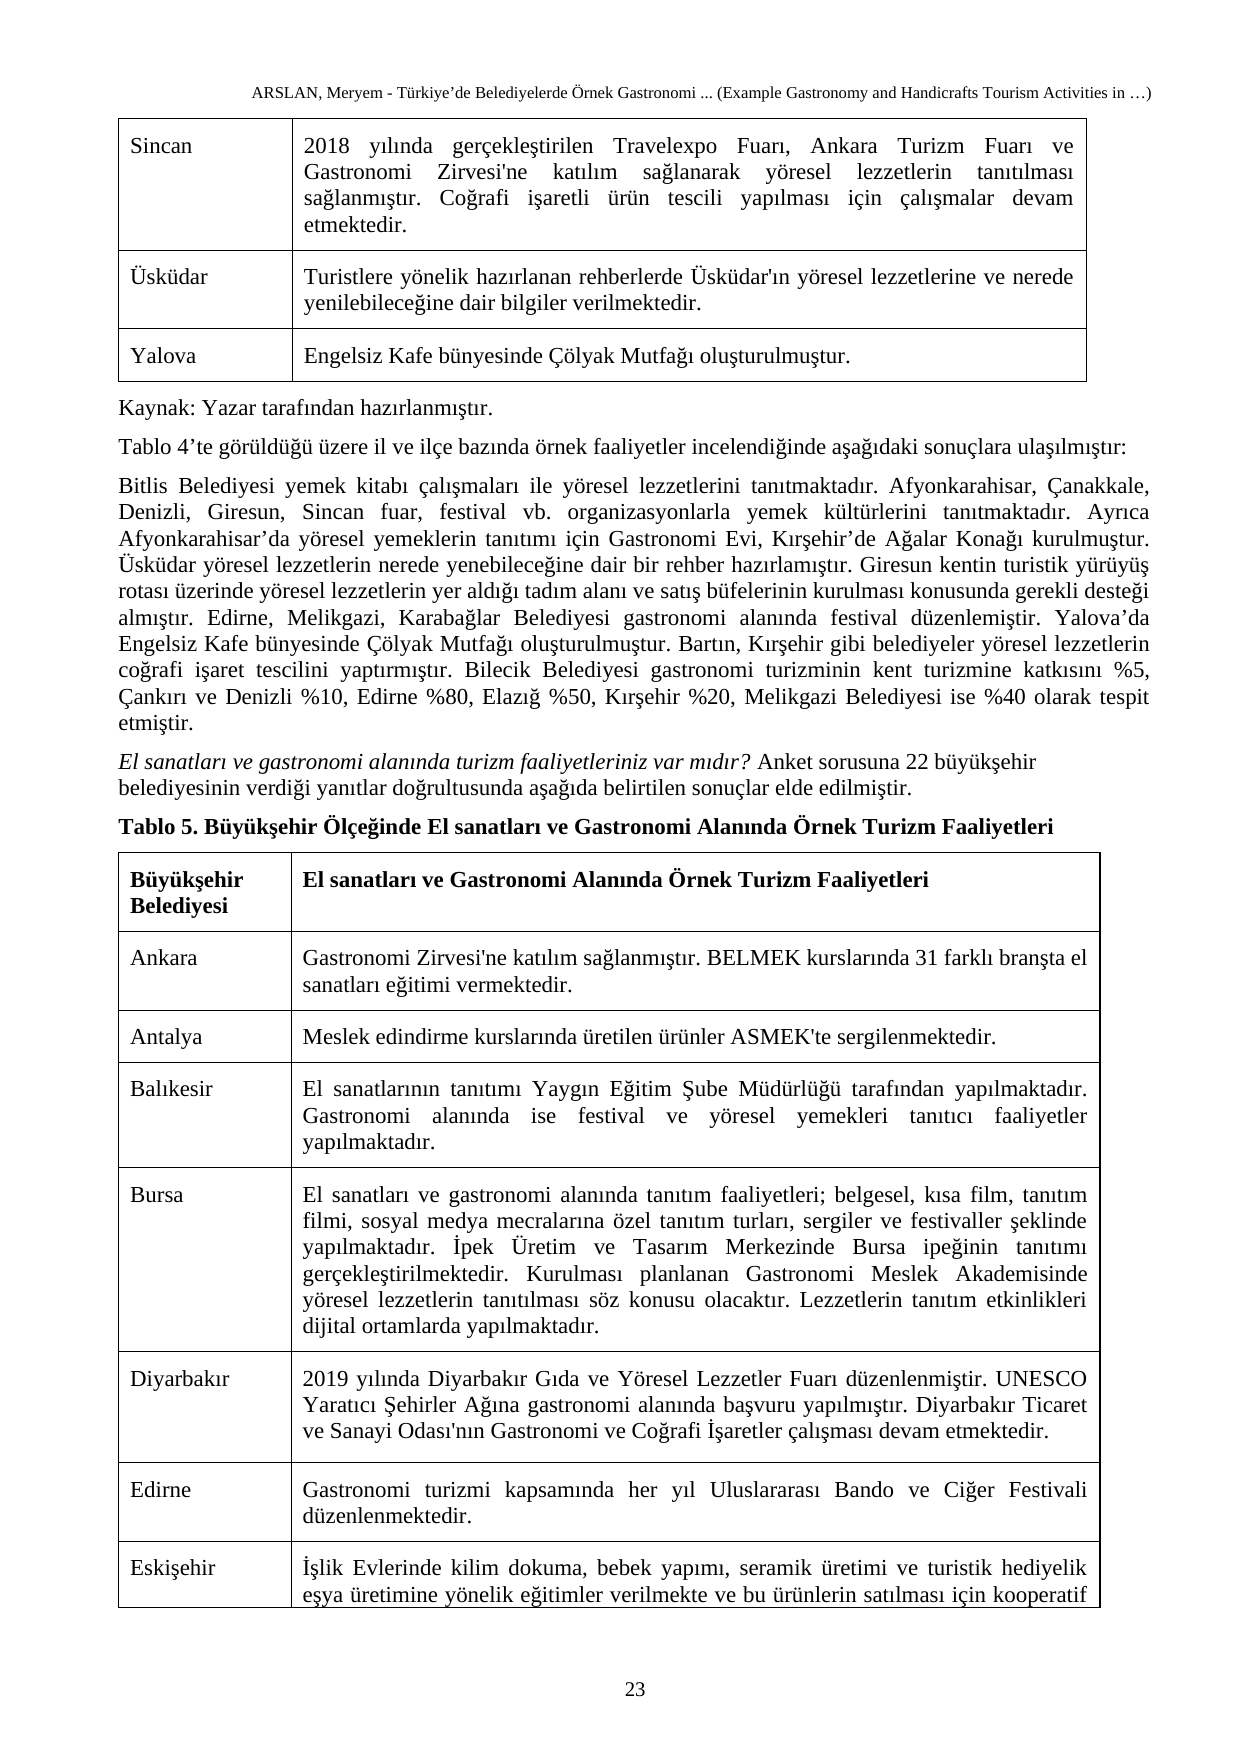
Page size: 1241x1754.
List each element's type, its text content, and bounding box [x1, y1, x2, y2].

table_cell Gastronomi turizmi kapsamında her yıl Uluslararası Bando ve Ciğer Festivali düzenlenmektedir. [292, 1463, 1099, 1541]
table_cell Yalova [119, 329, 292, 381]
text Tablo 4’te görüldüğü üzere il ve ilçe bazında örnek faaliyetler incelendiğinde aşağıdaki sonuçlara ulaşılmıştır: [118, 433, 1152, 459]
table_cell 2018 yılında gerçekleştirilen Travelexpo Fuarı, Ankara Turizm Fuarı ve Gastronomi Zirvesi'ne katılım sağlanarak yöresel lezzetlerin tanıtılması sağlanmıştır. Coğrafi işaretli ürün tescili yapılması için çalışmalar devam etmektedir. [293, 119, 1086, 249]
table_cell El sanatları ve gastronomi alanında tanıtım faaliyetleri; belgesel, kısa film, tanıtım filmi, sosyal medya mecralarına özel tanıtım turları, sergiler ve festivaller şeklinde yapılmaktadır. İpek Üretim ve Tasarım Merkezinde Bursa ipeğinin tanıtımı gerçekleştirilmektedir. Kurulması planlanan Gastronomi Meslek Akademisinde yöresel lezzetlerin tanıtılması söz konusu olacaktır. Lezzetlerin tanıtım etkinlikleri dijital ortamlarda yapılmaktadır. [292, 1168, 1099, 1351]
table_cell Engelsiz Kafe bünyesinde Çölyak Mutfağı oluşturulmuştur. [293, 329, 1086, 381]
table_cell Balıkesir [119, 1063, 291, 1167]
text Kaynak: Yazar tarafından hazırlanmıştır. [118, 394, 1152, 421]
table_header El sanatları ve Gastronomi Alanında Örnek Turizm Faaliyetleri [292, 853, 1099, 931]
table_cell 2019 yılında Diyarbakır Gıda ve Yöresel Lezzetler Fuarı düzenlenmiştir. UNESCO Yaratıcı Şehirler Ağına gastronomi alanında başvuru yapılmıştır. Diyarbakır Ticaret ve Sanayi Odası'nın Gastronomi ve Coğrafi İşaretler çalışması devam etmektedir. [292, 1352, 1099, 1462]
table_cell Eskişehir [119, 1542, 291, 1607]
table_cell Meslek edindirme kurslarında üretilen ürünler ASMEK'te sergilenmektedir. [292, 1011, 1099, 1062]
text Bitlis Belediyesi yemek kitabı çalışmaları ile yöresel lezzetlerini tanıtmaktadır. Afyonkarahisar, Çanakkale, Denizli, Giresun, Sincan fuar, festival vb. organizasyonlarla yemek kültürlerini tanıtmaktadır. Ayrıca Afyonkarahisar’da yöresel yemeklerin tanıtımı için Gastronomi Evi, Kırşehir’de Ağalar Konağı kurulmuştur. Üsküdar yöresel lezzetlerin nerede yenebileceğine dair bir rehber hazırlamıştır. Giresun kentin turistik yürüyüş rotası üzerinde yöresel lezzetlerin yer aldığı tadım alanı ve satış büfelerinin kurulması konusunda gerekli desteği almıştır. Edirne, Melikgazi, Karabağlar Belediyesi gastronomi alanında festival düzenlemiştir. Yalova’da Engelsiz Kafe bünyesinde Çölyak Mutfağı oluşturulmuştur. Bartın, Kırşehir gibi belediyeler yöresel lezzetlerin coğrafi işaret tescilini yaptırmıştır. Bilecik Belediyesi gastronomi turizminin kent turizmine katkısını %5, Çankırı ve Denizli %10, Edirne %80, Elazığ %50, Kırşehir %20, Melikgazi Belediyesi ise %40 olarak tespit etmiştir. [118, 472, 1152, 736]
table_cell Sincan [119, 119, 292, 249]
table_cell Gastronomi Zirvesi'ne katılım sağlanmıştır. BELMEK kurslarında 31 farklı branşta el sanatları eğitimi vermektedir. [292, 932, 1099, 1009]
table_cell Bursa [119, 1168, 291, 1351]
table_cell Turistlere yönelik hazırlanan rehberlerde Üsküdar'ın yöresel lezzetlerine ve nerede yenilebileceğine dair bilgiler verilmektedir. [293, 251, 1086, 328]
table_header Büyükşehir Belediyesi [119, 853, 291, 931]
table_cell Diyarbakır [119, 1352, 291, 1462]
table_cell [292, 1542, 1099, 1607]
table_cell El sanatlarının tanıtımı Yaygın Eğitim Şube Müdürlüğü tarafından yapılmaktadır. Gastronomi alanında ise festival ve yöresel yemekleri tanıtıcı faaliyetler yapılmaktadır. [292, 1063, 1099, 1167]
table_cell Üsküdar [119, 251, 292, 328]
table_cell Antalya [119, 1011, 291, 1062]
text Tablo 5. Büyükşehir Ölçeğinde El sanatları ve Gastronomi Alanında Örnek Turizm Faaliyetleri [118, 813, 1152, 839]
table_cell Edirne [119, 1463, 291, 1541]
text El sanatları ve gastronomi alanında turizm faaliyetleriniz var mıdır? Anket sorusuna 22 büyükşehir belediyesinin verdiği yanıtlar doğrultusunda aşağıda belirtilen sonuçlar elde edilmiştir. [118, 748, 1152, 801]
table_cell Ankara [119, 932, 291, 1009]
